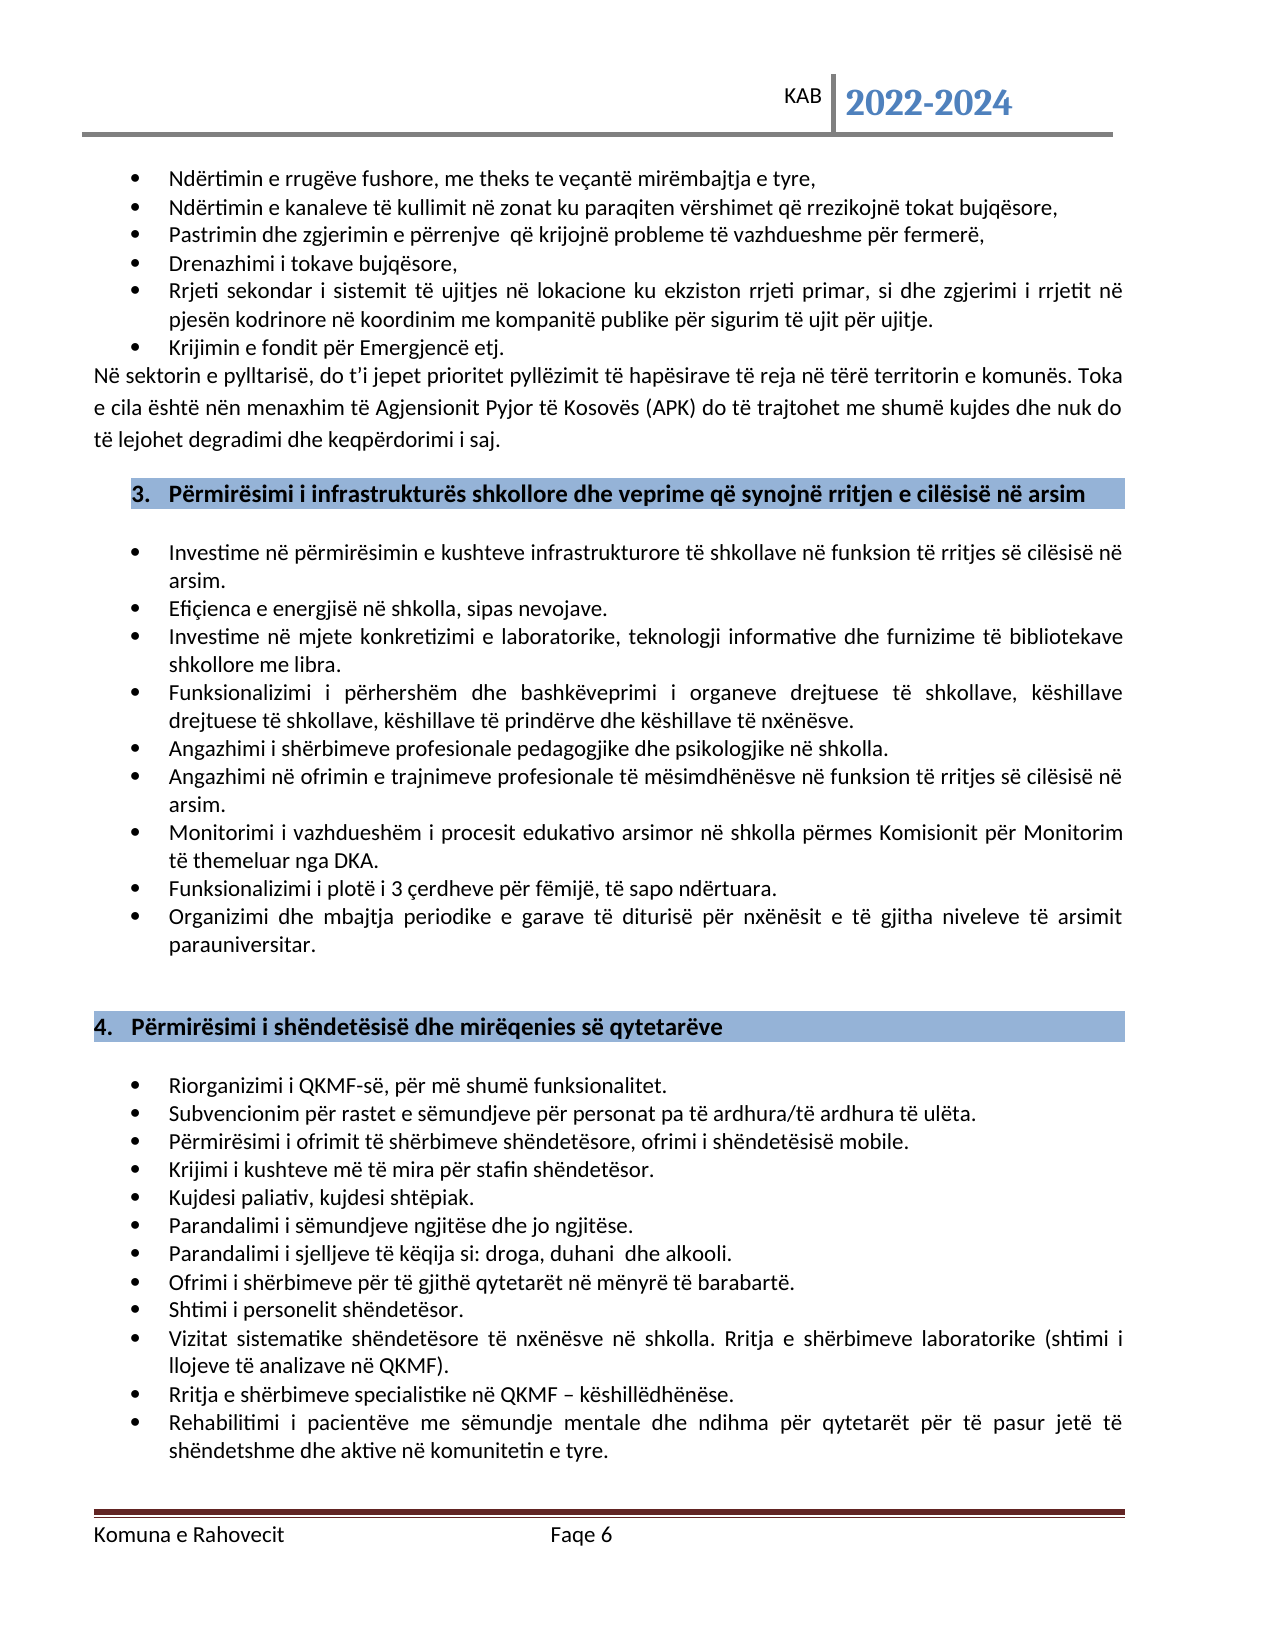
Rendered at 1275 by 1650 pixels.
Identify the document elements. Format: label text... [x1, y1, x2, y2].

list Drenazhimi i tokave bujqësore, [131, 249, 1125, 277]
list Monitorimi i vazhdueshëm i procesit edukativo arsimor në shkolla përmes Komisionit për Monitorim të themeluar nga DKA. [131, 818, 1125, 874]
list Investime në përmirësimin e kushteve infrastrukturore të shkollave në funksion të rritjes së cilësisë në arsim. [131, 538, 1125, 594]
list Organizimi dhe mbajtja periodike e garave të diturisë për nxënësit e të gjitha niveleve të arsimit parauniversitar. [131, 902, 1125, 958]
list Investime në mjete konkretizimi e laboratorike, teknologji informative dhe furnizime të bibliotekave shkollore me libra. [131, 622, 1125, 678]
list Rrjeti sekondar i sistemit të ujitjes në lokacione ku ekziston rrjeti primar, si dhe zgjerimi i rrjetit në pjesën kodrinore në koordinim me kompanitë publike për sigurim të ujit për ujitje. [131, 277, 1125, 333]
list Ndërtimin e kanaleve të kullimit në zonat ku paraqiten vërshimet që rrezikojnë tokat bujqësore, [131, 193, 1125, 221]
list Rehabilitimi i pacientëve me sëmundje mentale dhe ndihma për qytetarët për të pasur jetë të shëndetshme dhe aktive në komunitetin e tyre. [131, 1408, 1125, 1464]
list Vizitat sistematike shëndetësore të nxënësve në shkolla. Rritja e shërbimeve laboratorike (shtimi i llojeve të analizave në QKMF). [131, 1324, 1125, 1380]
subtitle Përmirësimi i shëndetësisë dhe mirëqenies së qytetarëve [94, 1011, 1125, 1042]
list Krijimi i kushteve më të mira për stafin shëndetësor. [131, 1156, 1125, 1183]
list Përmirësimi i ofrimit të shërbimeve shëndetësore, ofrimi i shëndetësisë mobile. [131, 1127, 1125, 1156]
list Parandalimi i sëmundjeve ngjitëse dhe jo ngjitëse. [131, 1212, 1125, 1239]
subtitle Përmirësimi i infrastrukturës shkollore dhe veprime që synojnë rritjen e cilësisë në arsim [131, 478, 1125, 509]
list Parandalimi i sjelljeve të këqija si: droga, duhani dhe alkooli. [131, 1239, 1125, 1268]
list Ndërtimin e rrugëve fushore, me theks te veçantë mirëmbajtja e tyre, [131, 164, 1125, 193]
list Angazhimi i shërbimeve profesionale pedagogjike dhe psikologjike në shkolla. [131, 734, 1125, 762]
list Efiçienca e energjisë në shkolla, sipas nevojave. [131, 594, 1125, 622]
list Funksionalizimi i plotë i 3 çerdheve për fëmijë, të sapo ndërtuara. [131, 874, 1125, 902]
list Krijimin e fondit për Emergjencë etj. [131, 333, 1125, 361]
list Ofrimi i shërbimeve për të gjithë qytetarët në mënyrë të barabartë. [131, 1268, 1125, 1296]
list Funksionalizimi i përhershëm dhe bashkëveprimi i organeve drejtuese të shkollave, këshillave drejtuese të shkollave, këshillave të prindërve dhe këshillave të nxënësve. [131, 678, 1125, 734]
list Kujdesi paliativ, kujdesi shtëpiak. [131, 1183, 1125, 1212]
list Subvencionim për rastet e sëmundjeve për personat pa të ardhura/të ardhura të ulëta. [131, 1099, 1125, 1127]
list Angazhimi në ofrimin e trajnimeve profesionale të mësimdhënësve në funksion të rritjes së cilësisë në arsim. [131, 762, 1125, 818]
list Pastrimin dhe zgjerimin e përrenjve që krijojnë probleme të vazhdueshme për fermerë, [131, 221, 1125, 249]
list Rritja e shërbimeve specialistike në QKMF – këshillëdhënëse. [131, 1380, 1125, 1408]
list Riorganizimi i QKMF-së, për më shumë funksionalitet. [131, 1071, 1125, 1099]
list Shtimi i personelit shëndetësor. [131, 1296, 1125, 1324]
text Në sektorin e pylltarisë, do t’i jepet prioritet pyllëzimit të hapësirave të reja në tërë territorin e komunës. Toka e cila është nën menaxhim të Agjensionit Pyjor të Kosovës (APK) do të trajtohet me shumë kujdes dhe nuk do të lejohet degradimi dhe keqpërdorimi i saj. [94, 361, 1125, 453]
